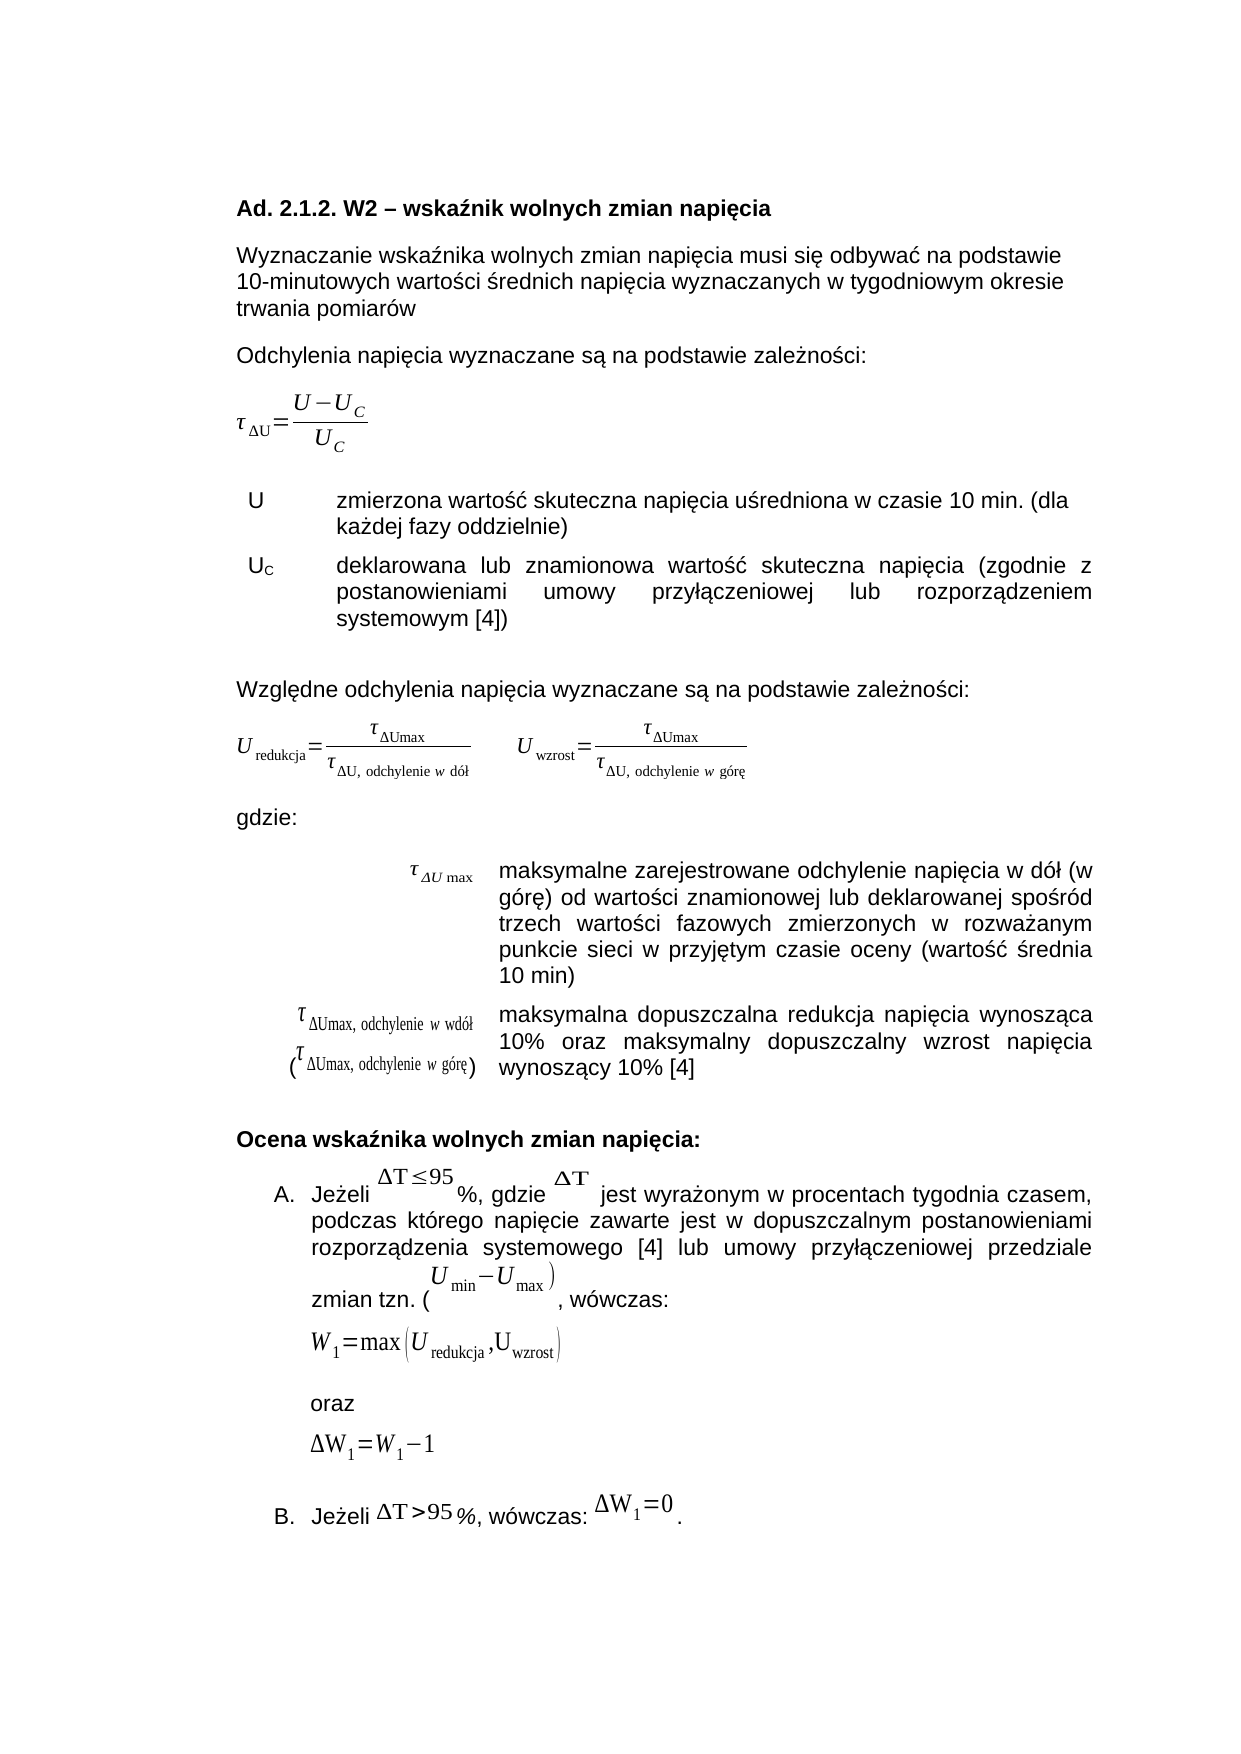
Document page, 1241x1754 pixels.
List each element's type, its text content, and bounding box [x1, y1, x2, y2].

text oraz [310, 1390, 1093, 1416]
text gdzie: [236, 804, 1093, 830]
table_header U [236, 481, 325, 546]
text Odchylenia napięcia wyznaczane są na podstawie zależności: [148, 342, 1093, 368]
text Wyznaczanie wskaźnika wolnych zmian napięcia musi się odbywać na podstawie 10-minutowych wartości średnich napięcia wyznaczanych w tygodniowym okresie trwania pomiarów [236, 242, 1093, 321]
text Ad. 2.1.2. W2 – wskaźnik wolnych zmian napięcia [236, 195, 1093, 221]
table_header maksymalne zarejestrowane odchylenie napięcia w dół (w górę) od wartości znamionowej lub deklarowanej spośród trzech wartości fazowych zmierzonych w rozważanym punkcie sieci w przyjętym czasie oceny (wartość średnia 10 min) [488, 851, 1104, 995]
list Jeżeli %, wówczas: . [274, 1489, 1093, 1529]
table_cell deklarowana lub znamionowa wartość skuteczna napięcia (zgodnie z postanowieniami umowy przyłączeniowej lub rozporządzeniem systemowym [4]) [325, 546, 1104, 637]
table_header zmierzona wartość skuteczna napięcia uśredniona w czasie 10 min. (dla każdej fazy oddzielnie) [325, 481, 1104, 546]
table_cell maksymalna dopuszczalna redukcja napięcia wynosząca 10% oraz maksymalny dopuszczalny wzrost napięcia wynoszący 10% [4] [488, 995, 1104, 1087]
text Ocena wskaźnika wolnych zmian napięcia: [148, 1126, 1093, 1152]
text Względne odchylenia napięcia wyznaczane są na podstawie zależności: [236, 676, 1093, 702]
list Jeżeli %, gdzie jest wyrażonym w procentach tygodnia czasem, podczas którego napięcie zawarte jest w dopuszczalnym postanowieniami rozporządzenia systemowego [4] lub umowy przyłączeniowej przedziale zmian tzn. (, wówczas: [274, 1164, 1093, 1313]
table_cell UC [236, 546, 325, 637]
table_cell () [236, 995, 487, 1087]
table_header [236, 851, 487, 995]
